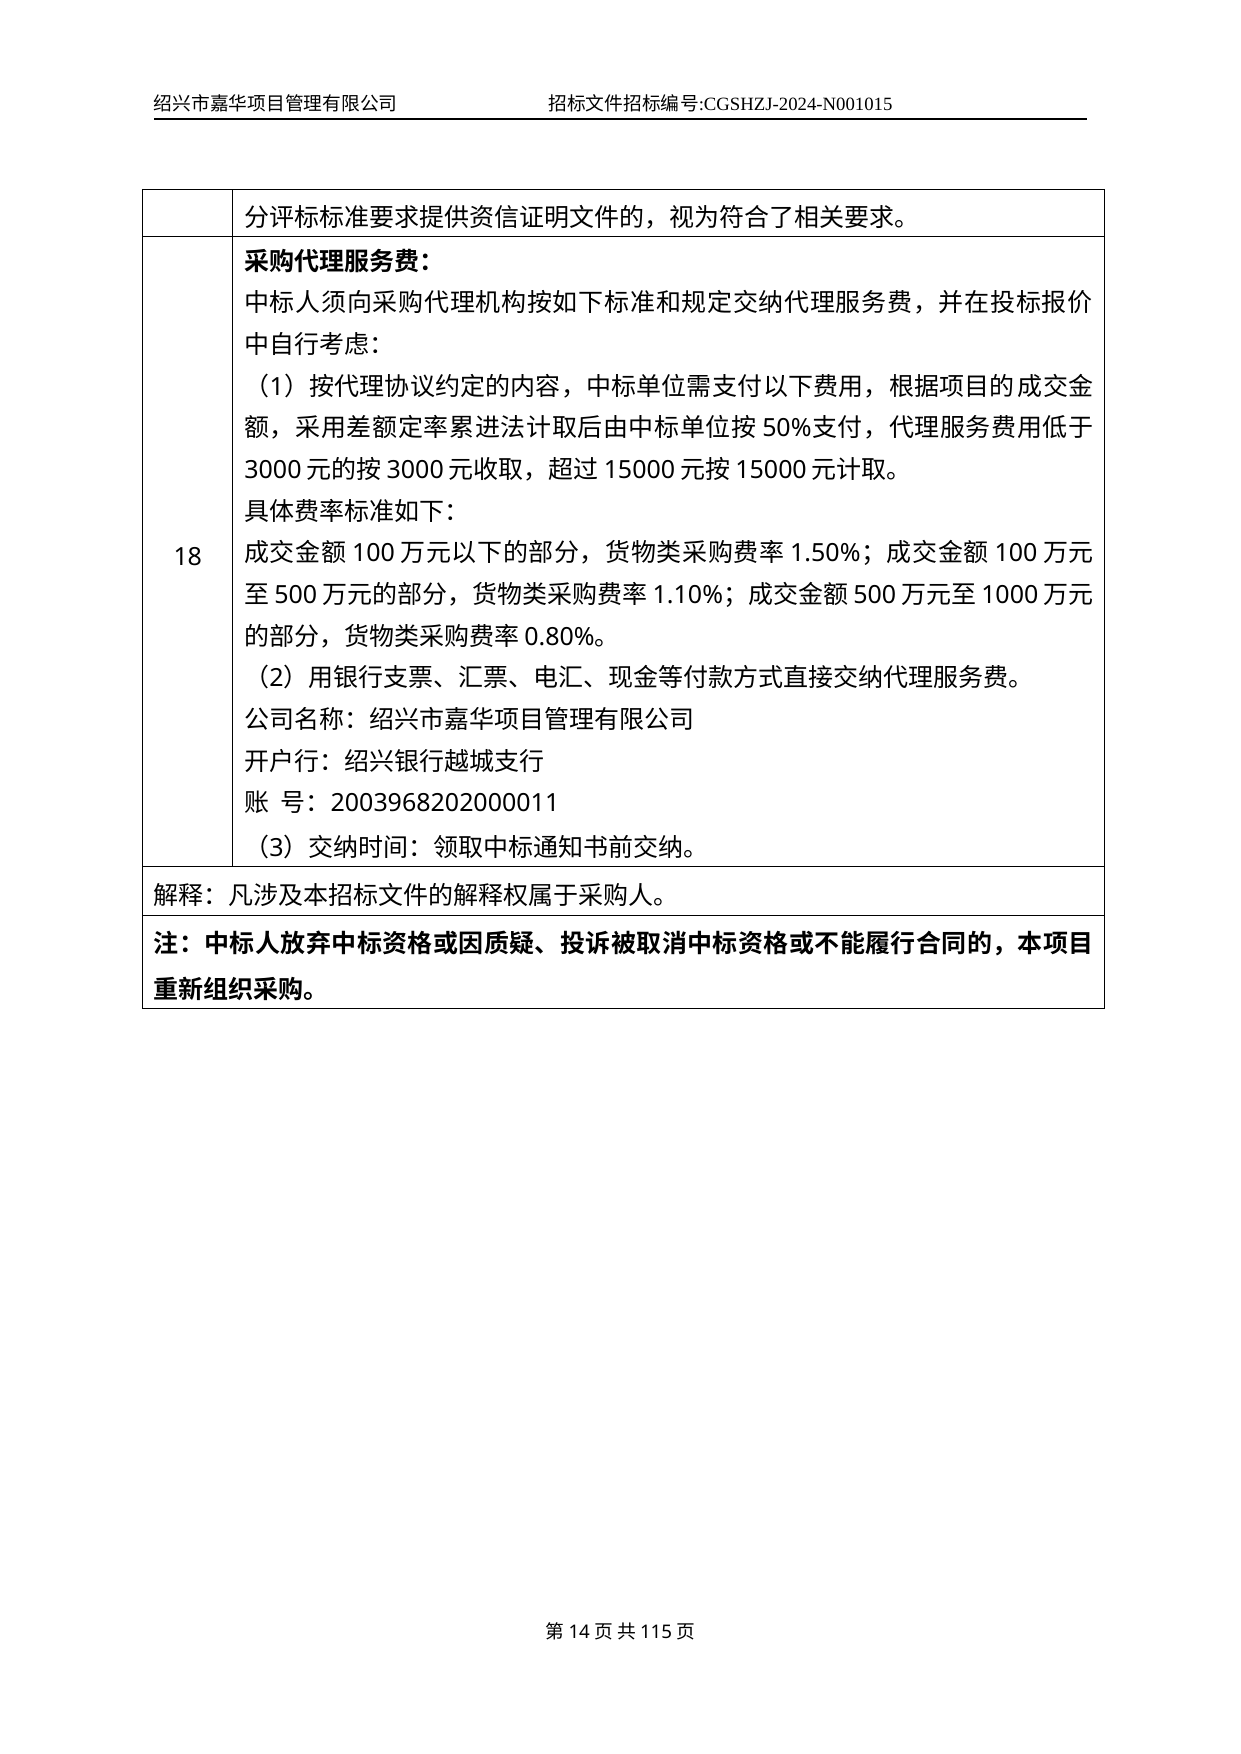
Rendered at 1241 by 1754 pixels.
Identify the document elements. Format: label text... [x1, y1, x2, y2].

table_cell 采购代理服务费： 中标人须向采购代理机构按如下标准和规定交纳代理服务费，并在投标报价中自行考虑： （1）按代理协议约定的内容，中标单位需支付以下费用，根据项目的成交金额，采用差额定率累进法计取后由中标单位按50%支付，代理服务费用低于3000元的按3000元收取，超过15000元按15000元计取。 具体费率标准如下： 成交金额100万元以下的部分，货物类采购费率1.50%；成交金额100万元至500万元的部分，货物类采购费率1.10%；成交金额500万元至1000万元的部分，货物类采购费率0.80%。 （2）用银行支票、汇票、电汇、现金等付款方式直接交纳代理服务费。 公司名称：绍兴市嘉华项目管理有限公司 开户行：绍兴银行越城支行 账 号：2003968202000011 （3）交纳时间：领取中标通知书前交纳。 [233, 237, 1104, 866]
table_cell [233, 190, 1104, 236]
table_cell 解释：凡涉及本招标文件的解释权属于采购人。 [143, 867, 1104, 915]
table_cell 注：中标人放弃中标资格或因质疑、投诉被取消中标资格或不能履行合同的，本项目重新组织采购。 [143, 916, 1104, 1007]
table_cell 18 [143, 237, 232, 866]
